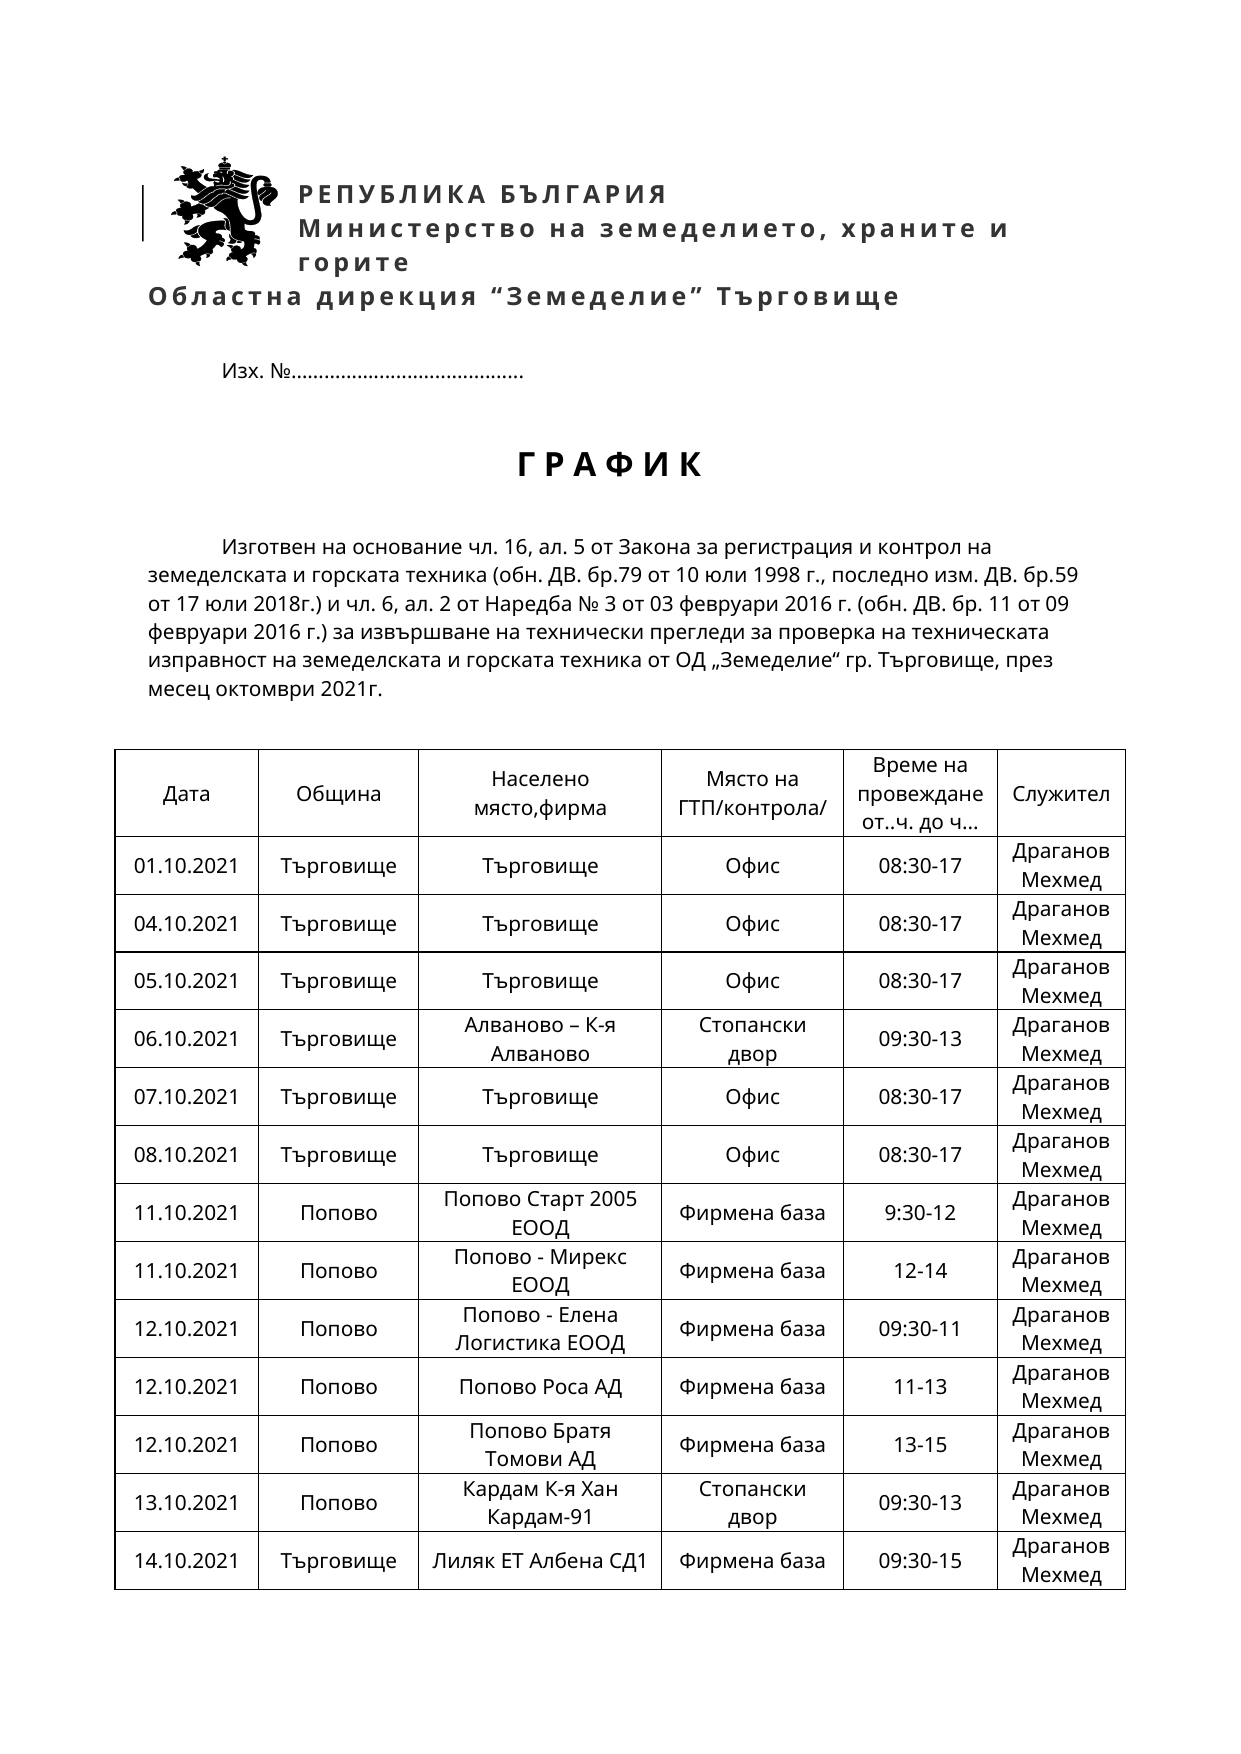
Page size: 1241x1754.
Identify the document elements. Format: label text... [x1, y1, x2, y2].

table_cell Попово [259, 1358, 418, 1415]
table_cell Търговище [259, 1126, 418, 1183]
table_cell 08.10.2021 [116, 1126, 258, 1183]
table_cell 07.10.2021 [116, 1068, 258, 1125]
table_cell 09:30-15 [844, 1532, 997, 1588]
table_cell 11-13 [844, 1358, 997, 1415]
table_cell 11.10.2021 [116, 1184, 258, 1241]
text Изготвен на основание чл. 16, ал. 5 от Закона за регистрация и контрол на земеделската и горската техника (обн. ДВ. бр.79 от 10 юли 1998 г., последно изм. ДВ. бр.59 от 17 юли 2018г.) и чл. 6, ал. 2 от Наредба № 3 от 03 февруари 2016 г. (обн. ДВ. бр. 11 от 09 февруари 2016 г.) за извършване на технически прегледи за проверка на техническата изправност на земеделската и горската техника от ОД „Земеделие“ гр. Търговище, през месец октомври 2021г. [148, 532, 1093, 702]
table_cell Алваново – К-я Алваново [419, 1010, 661, 1067]
table_cell Търговище [259, 953, 418, 1009]
table_header Място на ГТП/контрола/ [662, 750, 843, 836]
table_cell 9:30-12 [844, 1184, 997, 1241]
table_header Служител [998, 750, 1125, 836]
table_cell Драганов Мехмед [998, 1126, 1125, 1183]
table_cell Попово [259, 1474, 418, 1531]
table_cell Фирмена база [662, 1416, 843, 1473]
table_cell Офис [662, 837, 843, 893]
table_cell 12.10.2021 [116, 1358, 258, 1415]
table_cell Драганов Мехмед [998, 895, 1125, 951]
table_cell Търговище [419, 895, 661, 951]
table_cell Търговище [419, 1068, 661, 1125]
table_cell Драганов Мехмед [998, 837, 1125, 893]
text РЕПУБЛИКА БЪЛГАРИЯ [259, 176, 1093, 210]
table_cell Драганов Мехмед [998, 1010, 1125, 1067]
table_cell Попово [259, 1416, 418, 1473]
table_cell 12.10.2021 [116, 1416, 258, 1473]
table_cell Лиляк ЕТ Албена СД1 [419, 1532, 661, 1588]
table_cell Попово [259, 1300, 418, 1357]
table_cell Търговище [419, 1126, 661, 1183]
text Изх. №……………........................... [221, 356, 1168, 384]
table_cell 08:30-17 [844, 837, 997, 893]
table_cell Офис [662, 1126, 843, 1183]
table_cell Попово Роса АД [419, 1358, 661, 1415]
table_cell Фирмена база [662, 1532, 843, 1588]
table_cell Кардам К-я Хан Кардам-91 [419, 1474, 661, 1531]
table_cell Стопански двор [662, 1010, 843, 1067]
table_cell 13-15 [844, 1416, 997, 1473]
table_cell 09:30-11 [844, 1300, 997, 1357]
table_cell Попово - Мирекс ЕООД [419, 1242, 661, 1299]
table_cell 05.10.2021 [116, 953, 258, 1009]
table_cell Търговище [259, 1532, 418, 1588]
table_cell Драганов Мехмед [998, 953, 1125, 1009]
table_cell Драганов Мехмед [998, 1184, 1125, 1241]
table_cell Драганов Мехмед [998, 1474, 1125, 1531]
table_cell 06.10.2021 [116, 1010, 258, 1067]
table_cell Попово - Елена Логистика ЕООД [419, 1300, 661, 1357]
table_cell Търговище [419, 953, 661, 1009]
table_cell Търговище [419, 837, 661, 893]
table_cell Драганов Мехмед [998, 1300, 1125, 1357]
table_cell 04.10.2021 [116, 895, 258, 951]
table_cell Попово Братя Томови АД [419, 1416, 661, 1473]
table_cell Драганов Мехмед [998, 1532, 1125, 1588]
table_cell Офис [662, 895, 843, 951]
table_cell Фирмена база [662, 1242, 843, 1299]
table_header Населено място,фирма [419, 750, 661, 836]
table_cell 13.10.2021 [116, 1474, 258, 1531]
table_cell 01.10.2021 [116, 837, 258, 893]
table_cell Попово [259, 1242, 418, 1299]
table_cell Фирмена база [662, 1300, 843, 1357]
table_cell Фирмена база [662, 1184, 843, 1241]
table_cell Стопански двор [662, 1474, 843, 1531]
table_cell Драганов Мехмед [998, 1242, 1125, 1299]
table_cell 12-14 [844, 1242, 997, 1299]
table_cell 08:30-17 [844, 895, 997, 951]
table_cell Драганов Мехмед [998, 1416, 1125, 1473]
table_cell Драганов Мехмед [998, 1068, 1125, 1125]
table_cell 11.10.2021 [116, 1242, 258, 1299]
table_cell Попово Старт 2005 ЕООД [419, 1184, 661, 1241]
table_cell 08:30-17 [844, 1126, 997, 1183]
text Г Р А Ф И К [443, 441, 1093, 486]
table_cell Драганов Мехмед [998, 1358, 1125, 1415]
table_cell Търговище [259, 1010, 418, 1067]
table_cell 09:30-13 [844, 1474, 997, 1531]
table_cell 09:30-13 [844, 1010, 997, 1067]
table_header Дата [116, 750, 258, 836]
text Министерство на земеделието, храните и горите [148, 210, 1093, 278]
table_cell 12.10.2021 [116, 1300, 258, 1357]
table_cell Търговище [259, 837, 418, 893]
table_cell Търговище [259, 1068, 418, 1125]
table_cell Попово [259, 1184, 418, 1241]
table_cell 08:30-17 [844, 953, 997, 1009]
table_cell Офис [662, 953, 843, 1009]
text РЕПУБЛИКА БЪЛГАРИЯ [148, 176, 198, 210]
text Областна дирекция “Земеделие” Търговище [148, 278, 1093, 313]
table_cell Фирмена база [662, 1358, 843, 1415]
table_cell Търговище [259, 895, 418, 951]
table_header Община [259, 750, 418, 836]
table_cell Офис [662, 1068, 843, 1125]
table_cell 14.10.2021 [116, 1532, 258, 1588]
table_cell 08:30-17 [844, 1068, 997, 1125]
table_header Време на провеждане от..ч. до ч... [844, 750, 997, 836]
